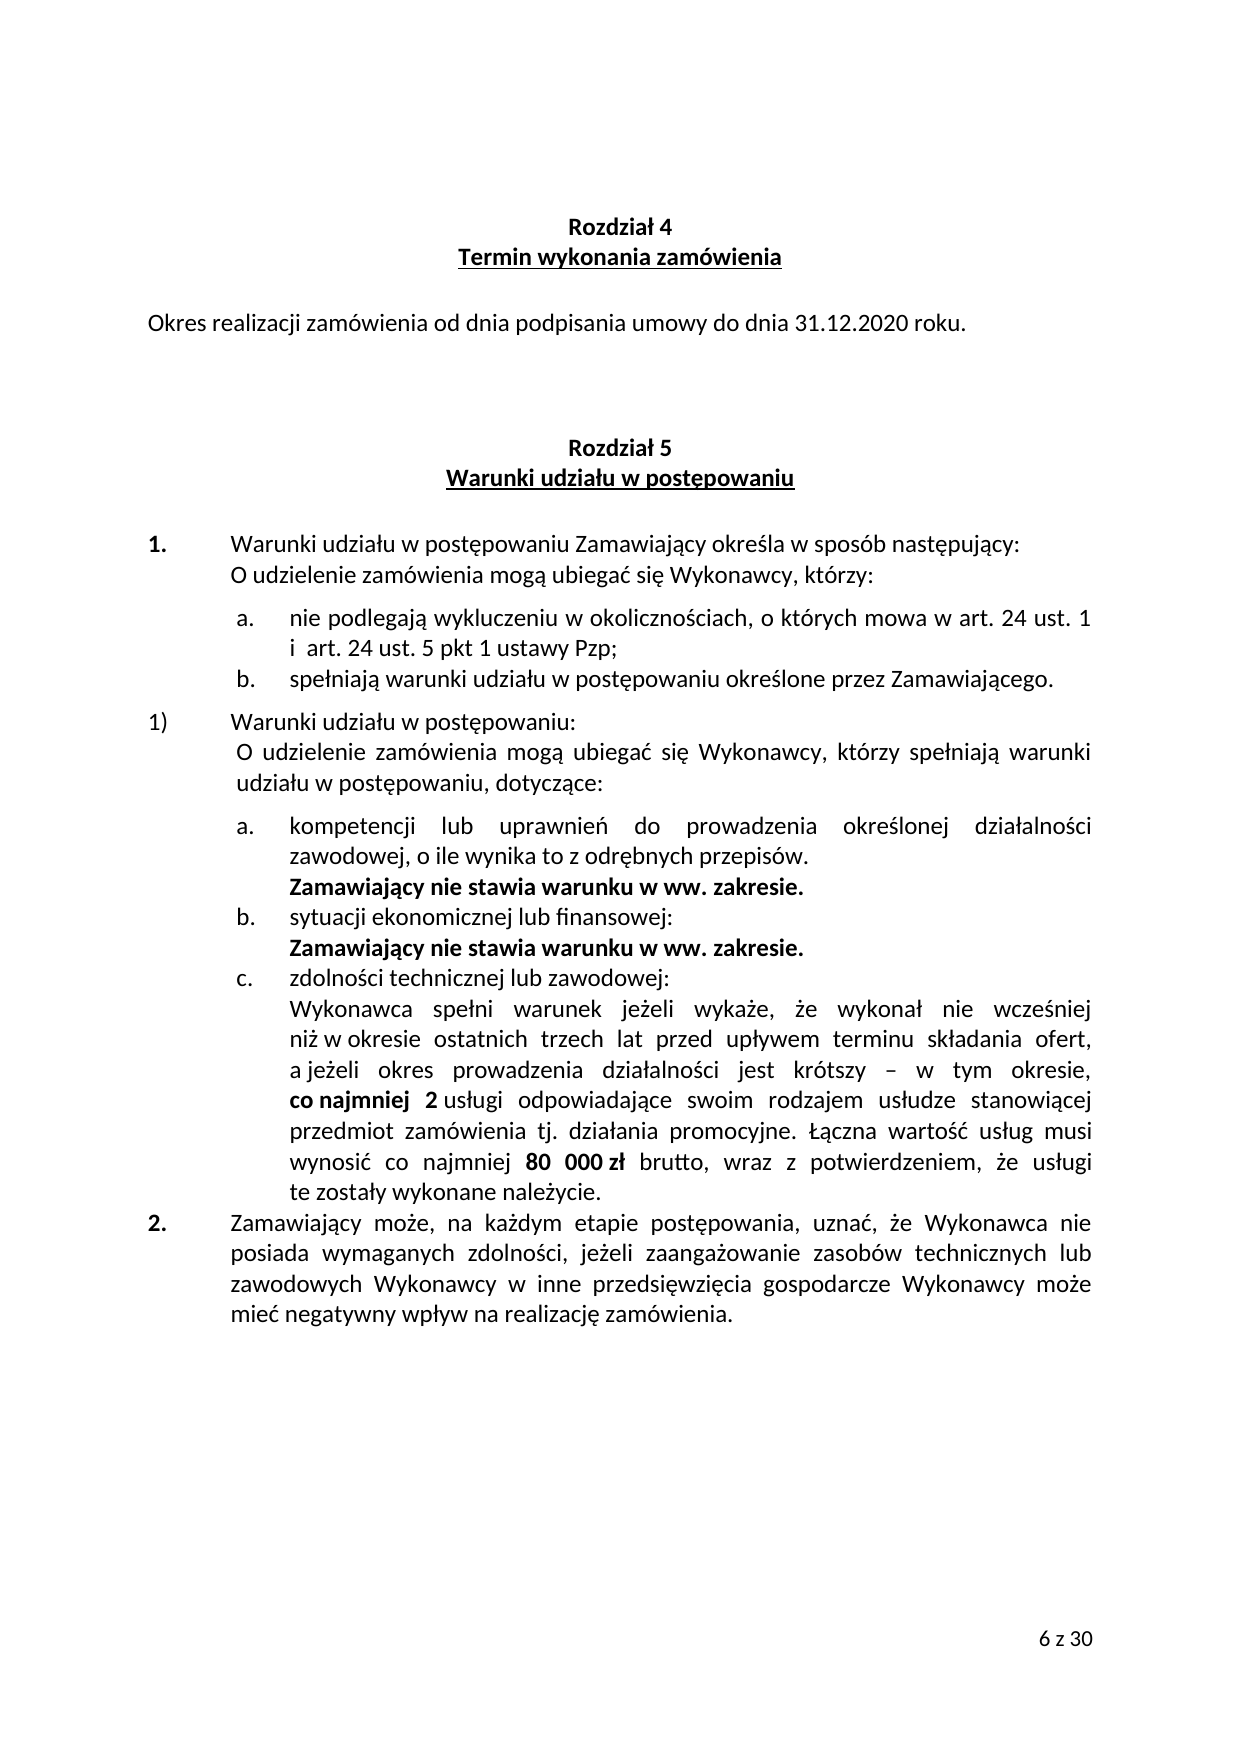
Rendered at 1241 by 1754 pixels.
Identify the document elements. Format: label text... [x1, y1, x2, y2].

list Wykonawca spełni warunek jeżeli wykaże, że wykonał nie wcześniej niż w okresie ostatnich trzech lat przed upływem terminu składania ofert, a jeżeli okres prowadzenia działalności jest krótszy – w tym okresie, co najmniej 2 usługi odpowiadające swoim rodzajem usłudze stanowiącej przedmiot zamówienia tj. działania promocyjne. Łączna wartość usług musi wynosić co najmniej 80 000 zł brutto, wraz z potwierdzeniem, że usługi te zostały wykonane należycie. [289, 993, 1093, 1207]
text Termin wykonania zamówienia [148, 242, 1093, 272]
subtitle Warunki udziału w postępowaniu: [148, 706, 1093, 736]
list Zamawiający nie stawia warunku w ww. zakresie. [289, 871, 1093, 901]
subtitle O udzielenie zamówienia mogą ubiegać się Wykonawcy, którzy: [230, 559, 1093, 589]
list zdolności technicznej lub zawodowej: [236, 962, 1093, 993]
list nie podlegają wykluczeniu w okolicznościach, o których mowa w art. 24 ust. 1 i art. 24 ust. 5 pkt 1 ustawy Pzp; [236, 602, 1093, 663]
list sytuacji ekonomicznej lub finansowej: [236, 901, 1093, 932]
text Warunki udziału w postępowaniu [148, 462, 1093, 493]
list kompetencji lub uprawnień do prowadzenia określonej działalności zawodowej, o ile wynika to z odrębnych przepisów. [236, 810, 1093, 871]
subtitle Zamawiający może, na każdym etapie postępowania, uznać, że Wykonawca nie posiada wymaganych zdolności, jeżeli zaangażowanie zasobów technicznych lub zawodowych Wykonawcy w inne przedsięwzięcia gospodarcze Wykonawcy może mieć negatywny wpływ na realizację zamówienia. [148, 1207, 1093, 1329]
text Okres realizacji zamówienia od dnia podpisania umowy do dnia 31.12.2020 roku. [148, 307, 1093, 338]
subtitle Warunki udziału w postępowaniu Zamawiający określa w sposób następujący: [148, 528, 1093, 559]
list spełniają warunki udziału w postępowaniu określone przez Zamawiającego. [236, 663, 1093, 693]
subtitle O udzielenie zamówienia mogą ubiegać się Wykonawcy, którzy spełniają warunki udziału w postępowaniu, dotyczące: [236, 736, 1093, 797]
list Zamawiający nie stawia warunku w ww. zakresie. [289, 932, 1093, 962]
